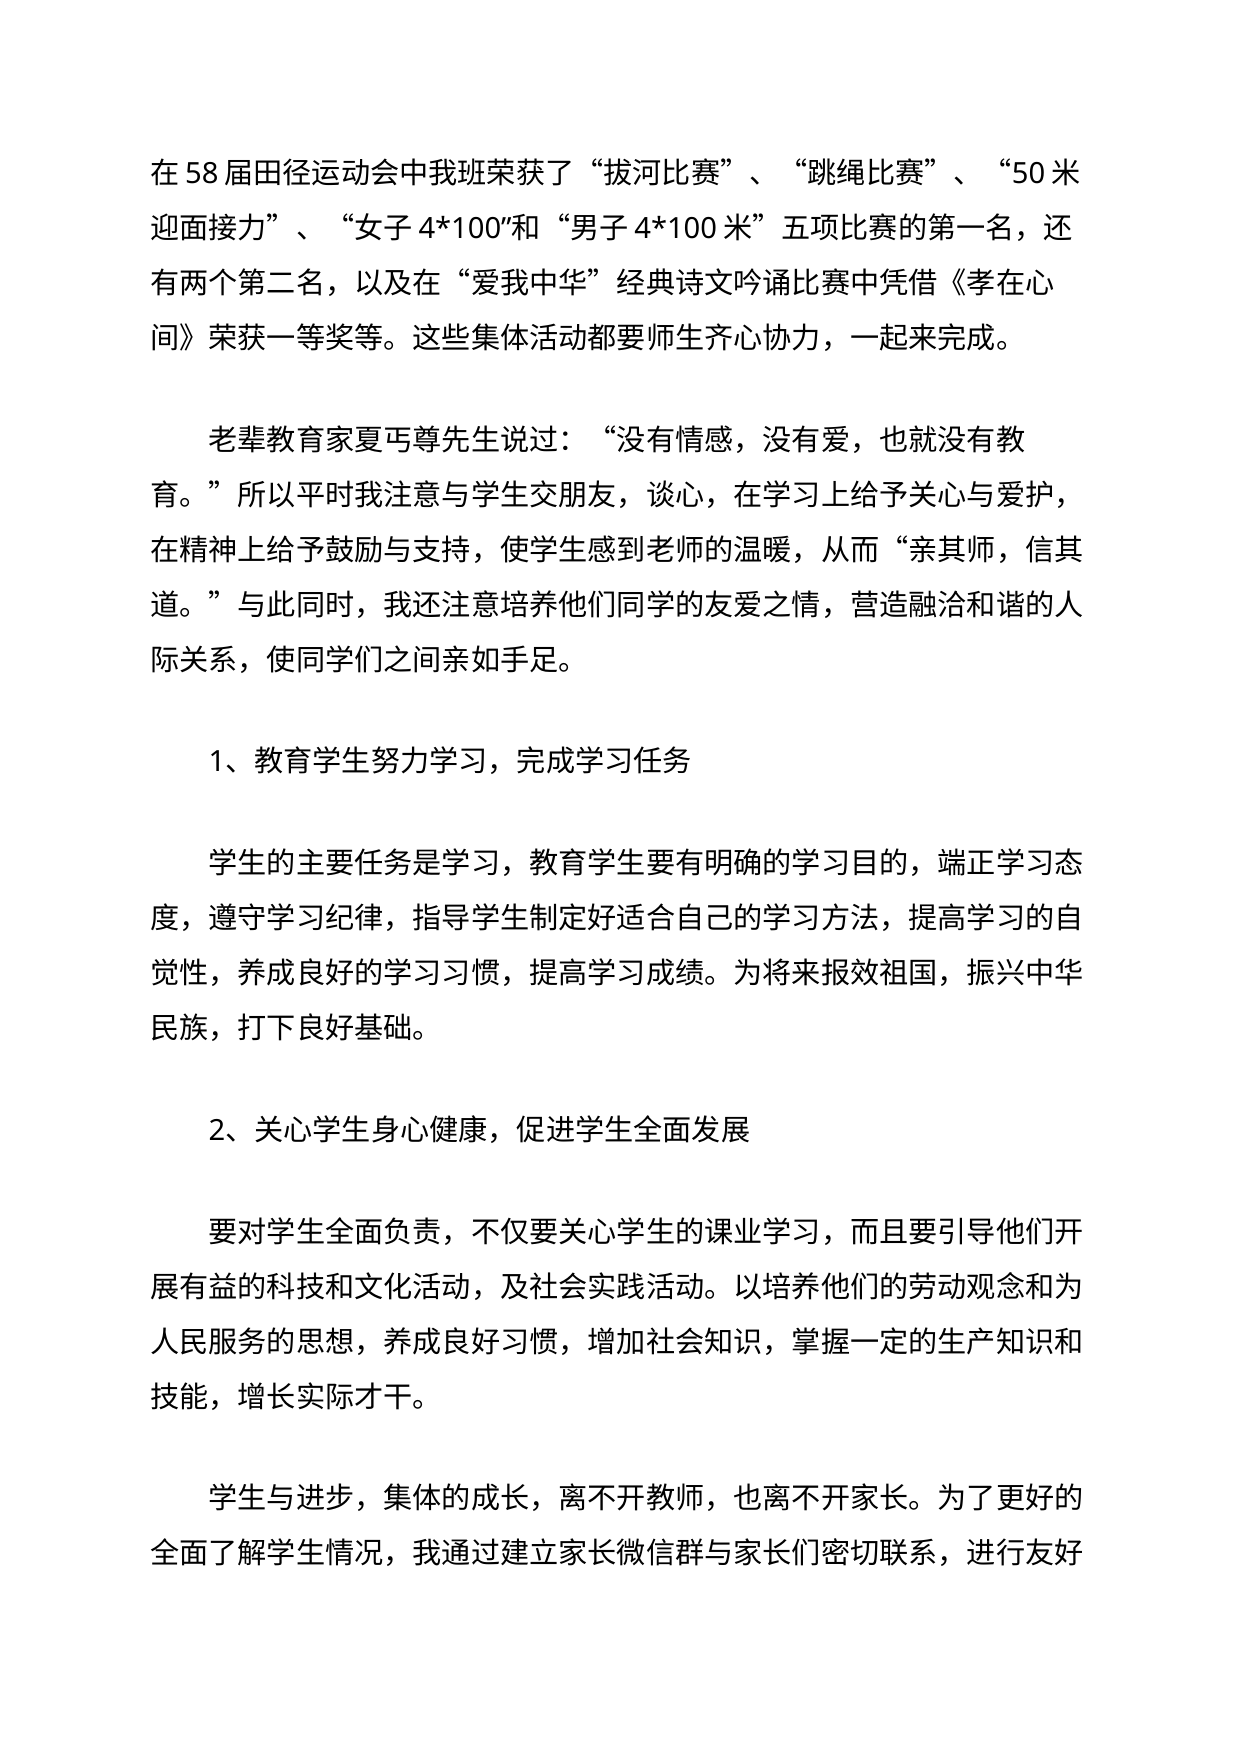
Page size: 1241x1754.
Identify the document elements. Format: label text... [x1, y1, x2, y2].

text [150, 1475, 1090, 1572]
text 要对学生全面负责，不仅要关心学生的课业学习，而且要引导他们开展有益的科技和文化活动，及社会实践活动。以培养他们的劳动观念和为人民服务的思想，养成良好习惯，增加社会知识，掌握一定的生产知识和技能，增长实际才干。 [150, 1208, 1090, 1415]
text 1、教育学生努力学习，完成学习任务 [150, 738, 1090, 780]
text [150, 150, 1090, 357]
text 老辈教育家夏丐尊先生说过：“没有情感，没有爱，也就没有教育。”所以平时我注意与学生交朋友，谈心，在学习上给予关心与爱护，在精神上给予鼓励与支持，使学生感到老师的温暖，从而“亲其师，信其道。”与此同时，我还注意培养他们同学的友爱之情，营造融洽和谐的人际关系，使同学们之间亲如手足。 [150, 417, 1090, 678]
text 2、关心学生身心健康，促进学生全面发展 [150, 1106, 1090, 1149]
text 学生的主要任务是学习，教育学生要有明确的学习目的，端正学习态度，遵守学习纪律，指导学生制定好适合自己的学习方法，提高学习的自觉性，养成良好的学习习惯，提高学习成绩。为将来报效祖国，振兴中华民族，打下良好基础。 [150, 840, 1090, 1047]
